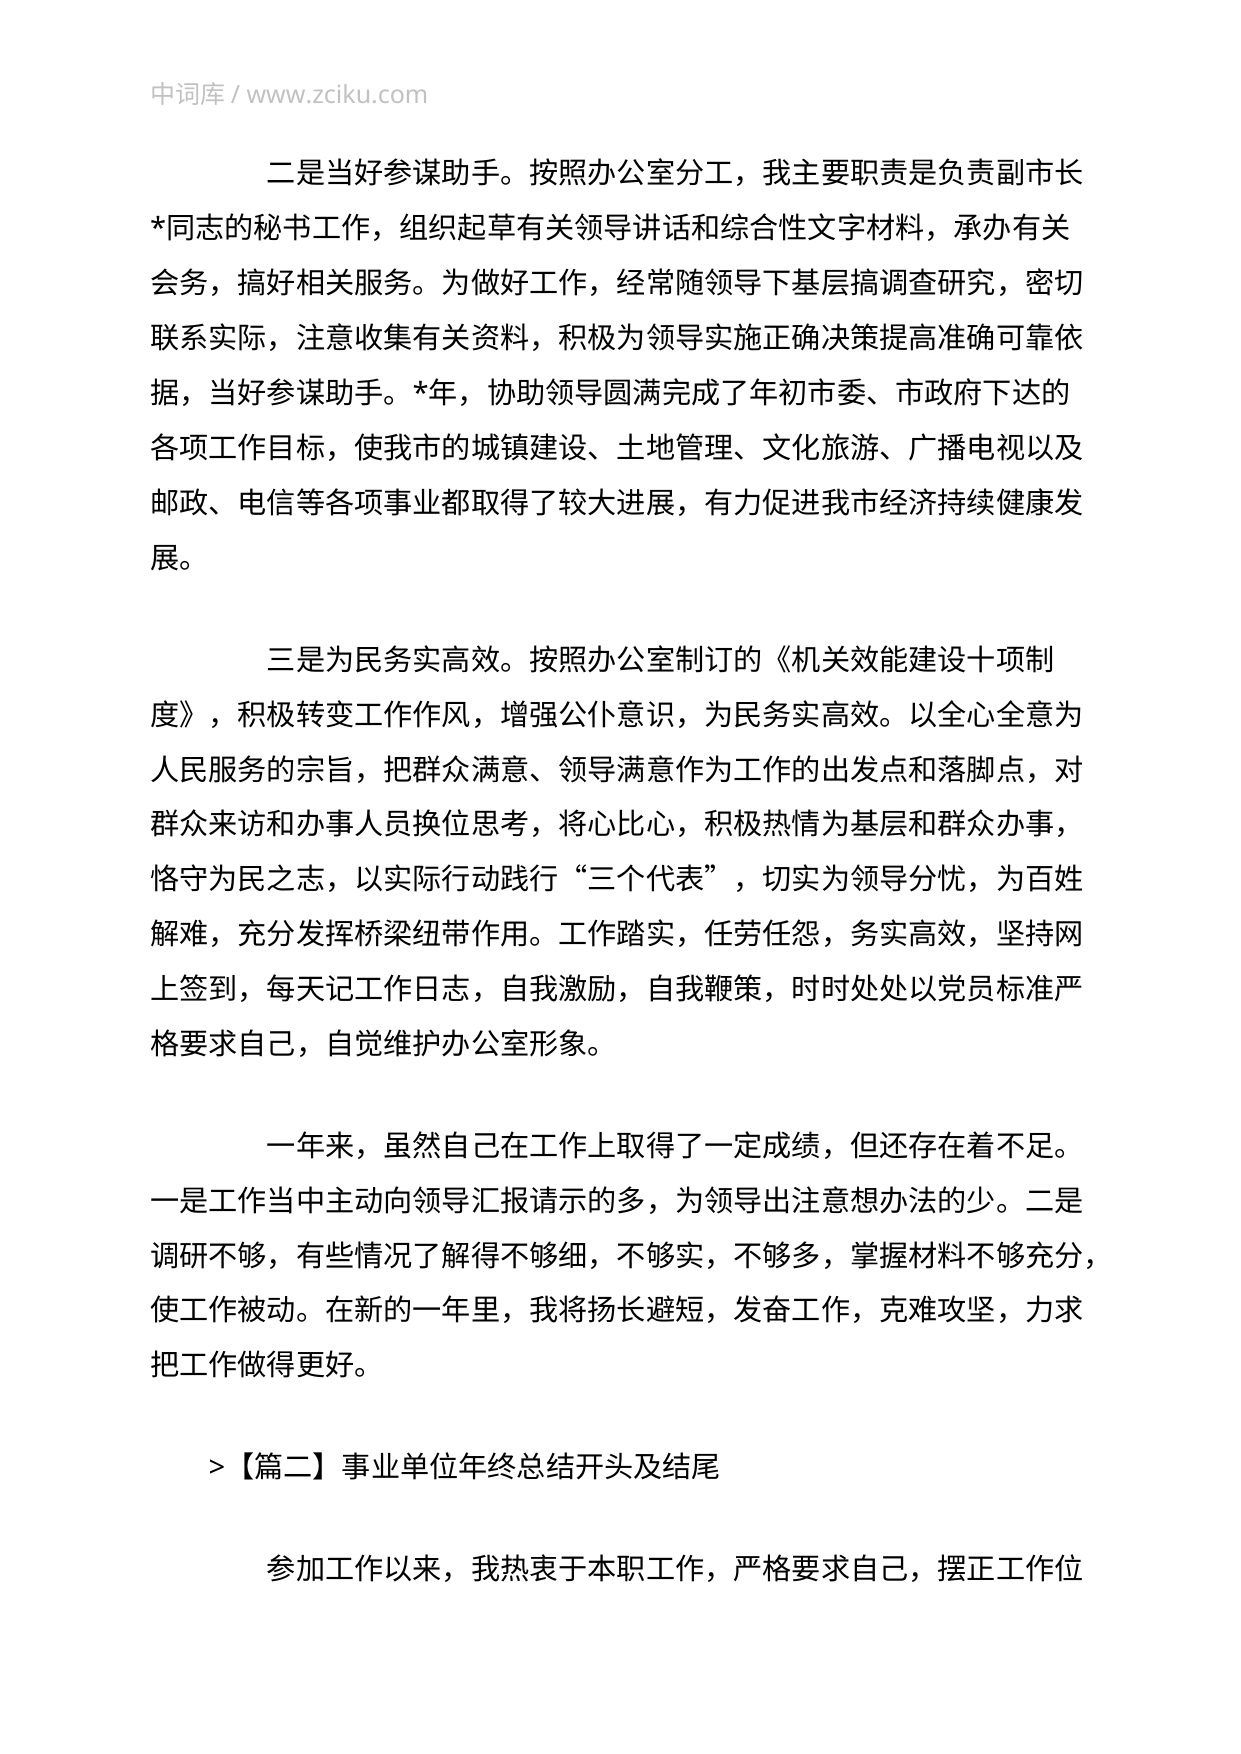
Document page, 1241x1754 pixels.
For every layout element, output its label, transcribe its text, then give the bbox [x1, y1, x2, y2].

text >【篇二】事业单位年终总结开头及结尾 [150, 1444, 1090, 1486]
text 二是当好参谋助手。按照办公室分工，我主要职责是负责副市长*同志的秘书工作，组织起草有关领导讲话和综合性文字材料，承办有关会务，搞好相关服务。为做好工作，经常随领导下基层搞调查研究，密切联系实际，注意收集有关资料，积极为领导实施正确决策提高准确可靠依据，当好参谋助手。*年，协助领导圆满完成了年初市委、市政府下达的各项工作目标，使我市的城镇建设、土地管理、文化旅游、广播电视以及邮政、电信等各项事业都取得了较大进展，有力促进我市经济持续健康发展。 [150, 150, 1090, 577]
text 三是为民务实高效。按照办公室制订的《机关效能建设十项制度》，积极转变工作作风，增强公仆意识，为民务实高效。以全心全意为人民服务的宗旨，把群众满意、领导满意作为工作的出发点和落脚点，对群众来访和办事人员换位思考，将心比心，积极热情为基层和群众办事，恪守为民之志，以实际行动践行“三个代表”，切实为领导分忧，为百姓解难，充分发挥桥梁纽带作用。工作踏实，任劳任怨，务实高效，坚持网上签到，每天记工作日志，自我激励，自我鞭策，时时处处以党员标准严格要求自己，自觉维护办公室形象。 [150, 636, 1090, 1063]
text 一年来，虽然自己在工作上取得了一定成绩，但还存在着不足。一是工作当中主动向领导汇报请示的多，为领导出注意想办法的少。二是调研不够，有些情况了解得不够细，不够实，不够多，掌握材料不够充分，使工作被动。在新的一年里，我将扬长避短，发奋工作，克难攻坚，力求把工作做得更好。 [150, 1122, 1090, 1384]
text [150, 1546, 1090, 1588]
